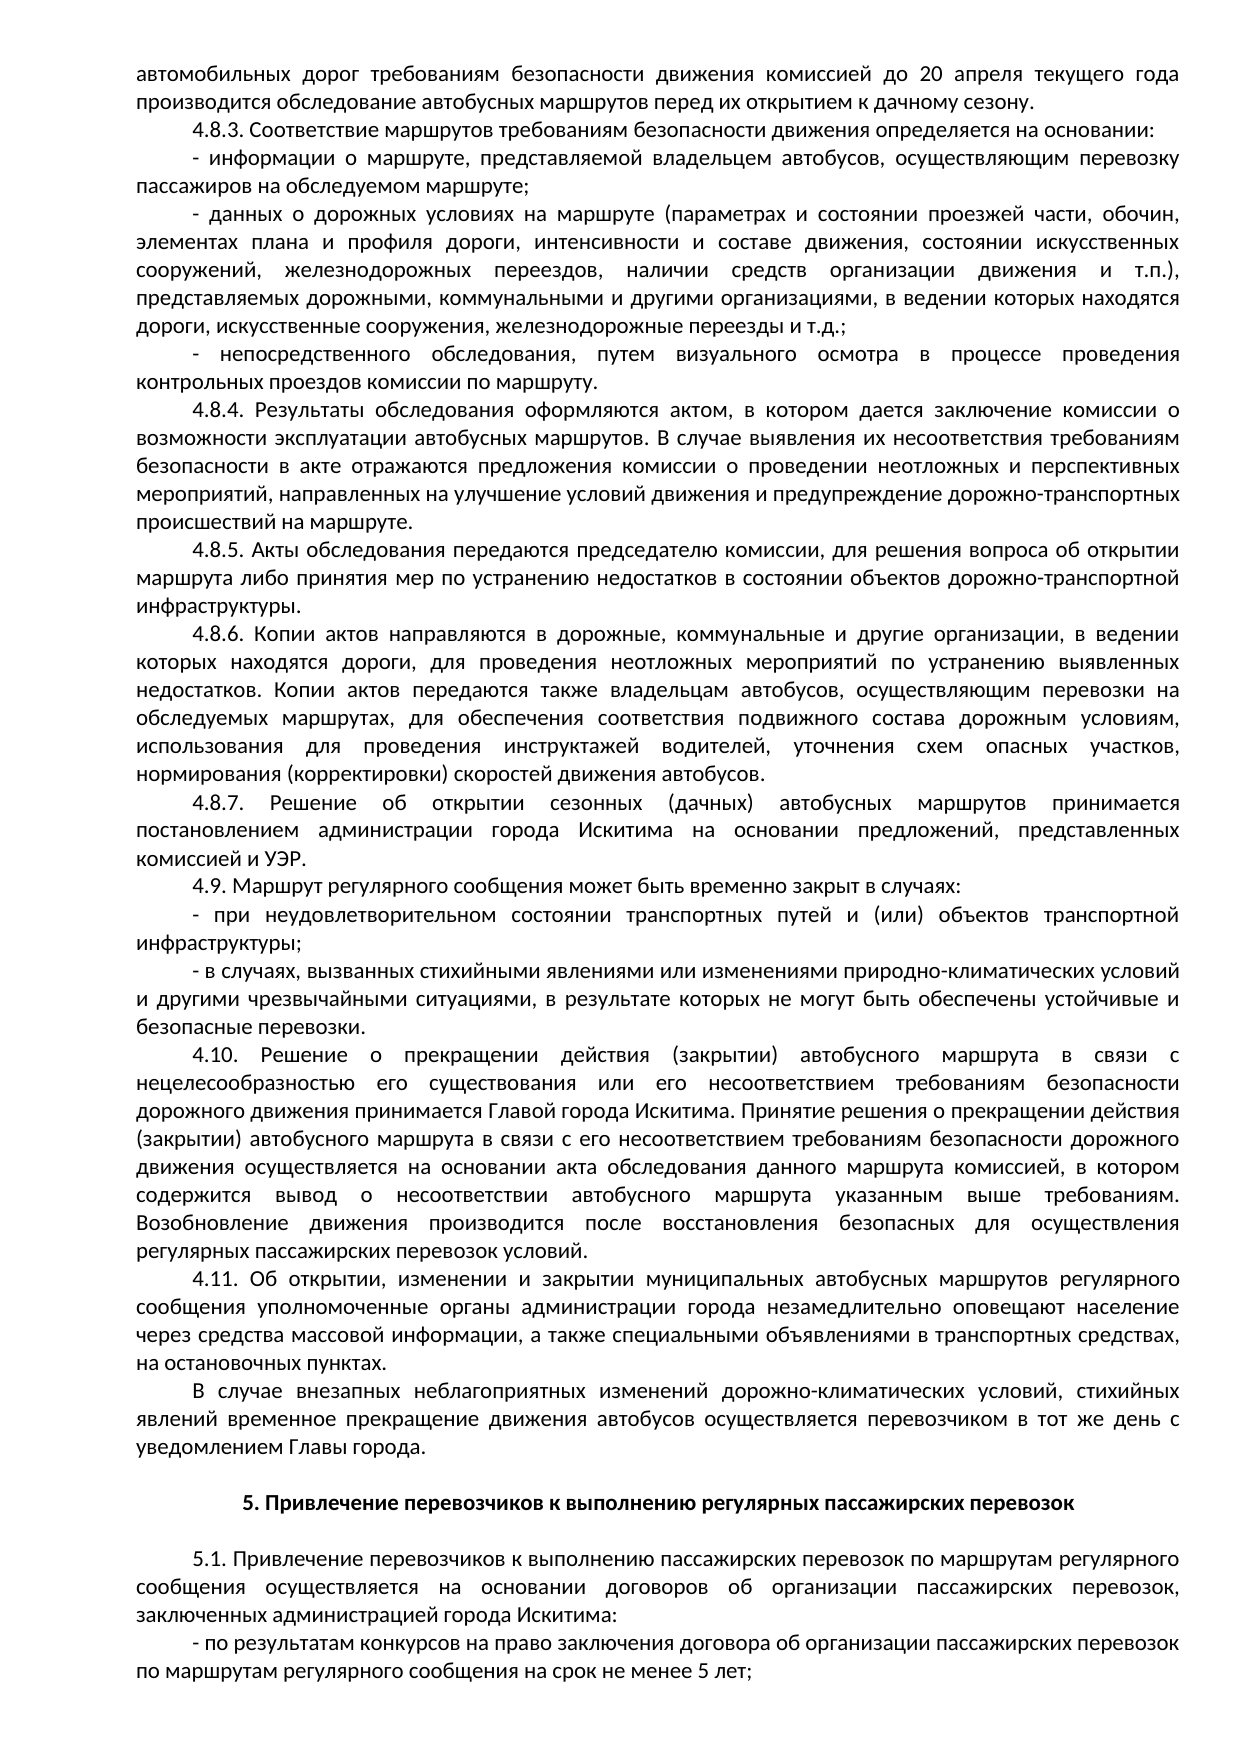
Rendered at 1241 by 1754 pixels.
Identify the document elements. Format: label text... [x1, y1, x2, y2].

text - данных о дорожных условиях на маршруте (параметрах и состоянии проезжей части, обочин, элементах плана и профиля дороги, интенсивности и составе движения, состоянии искусственных сооружений, железнодорожных переездов, наличии средств организации движения и т.п.), представляемых дорожными, коммунальными и другими организациями, в ведении которых находятся дороги, искусственные сооружения, железнодорожные переезды и т.д.; [136, 199, 1181, 339]
text - информации о маршруте, представляемой владельцем автобусов, осуществляющим перевозку пассажиров на обследуемом маршруте; [136, 143, 1181, 199]
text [136, 59, 1181, 115]
text - по результатам конкурсов на право заключения договора об организации пассажирских перевозок по маршрутам регулярного сообщения на срок не менее 5 лет; [136, 1628, 1181, 1684]
text 4.8.3. Соответствие маршрутов требованиям безопасности движения определяется на основании: [136, 115, 1181, 143]
text 4.8.7. Решение об открытии сезонных (дачных) автобусных маршрутов принимается постановлением администрации города Искитима на основании предложений, представленных комиссией и УЭР. [136, 788, 1181, 872]
text 4.8.5. Акты обследования передаются председателю комиссии, для решения вопроса об открытии маршрута либо принятия мер по устранению недостатков в состоянии объектов дорожно-транспортной инфраструктуры. [136, 535, 1181, 619]
text 4.8.4. Результаты обследования оформляются актом, в котором дается заключение комиссии о возможности эксплуатации автобусных маршрутов. В случае выявления их несоответствия требованиям безопасности в акте отражаются предложения комиссии о проведении неотложных и перспективных мероприятий, направленных на улучшение условий движения и предупреждение дорожно-транспортных происшествий на маршруте. [136, 395, 1181, 535]
text - в случаях, вызванных стихийными явлениями или изменениями природно-климатических условий и другими чрезвычайными ситуациями, в результате которых не могут быть обеспечены устойчивые и безопасные перевозки. [136, 956, 1181, 1040]
text В случае внезапных неблагоприятных изменений дорожно-климатических условий, стихийных явлений временное прекращение движения автобусов осуществляется перевозчиком в тот же день с уведомлением Главы города. [136, 1376, 1181, 1460]
text - непосредственного обследования, путем визуального осмотра в процессе проведения контрольных проездов комиссии по маршруту. [136, 339, 1181, 395]
text 4.9. Маршрут регулярного сообщения может быть временно закрыт в случаях: [136, 872, 1181, 900]
text 5. Привлечение перевозчиков к выполнению регулярных пассажирских перевозок [136, 1488, 1181, 1516]
text 4.10. Решение о прекращении действия (закрытии) автобусного маршрута в связи с нецелесообразностью его существования или его несоответствием требованиям безопасности дорожного движения принимается Главой города Искитима. Принятие решения о прекращении действия (закрытии) автобусного маршрута в связи с его несоответствием требованиям безопасности дорожного движения осуществляется на основании акта обследования данного маршрута комиссией, в котором содержится вывод о несоответствии автобусного маршрута указанным выше требованиям. Возобновление движения производится после восстановления безопасных для осуществления регулярных пассажирских перевозок условий. [136, 1040, 1181, 1264]
text 5.1. Привлечение перевозчиков к выполнению пассажирских перевозок по маршрутам регулярного сообщения осуществляется на основании договоров об организации пассажирских перевозок, заключенных администрацией города Искитима: [136, 1544, 1181, 1628]
text - при неудовлетворительном состоянии транспортных путей и (или) объектов транспортной инфраструктуры; [136, 900, 1181, 956]
text 4.11. Об открытии, изменении и закрытии муниципальных автобусных маршрутов регулярного сообщения уполномоченные органы администрации города незамедлительно оповещают население через средства массовой информации, а также специальными объявлениями в транспортных средствах, на остановочных пунктах. [136, 1264, 1181, 1376]
text 4.8.6. Копии актов направляются в дорожные, коммунальные и другие организации, в ведении которых находятся дороги, для проведения неотложных мероприятий по устранению выявленных недостатков. Копии актов передаются также владельцам автобусов, осуществляющим перевозки на обследуемых маршрутах, для обеспечения соответствия подвижного состава дорожным условиям, использования для проведения инструктажей водителей, уточнения схем опасных участков, нормирования (корректировки) скоростей движения автобусов. [136, 619, 1181, 788]
